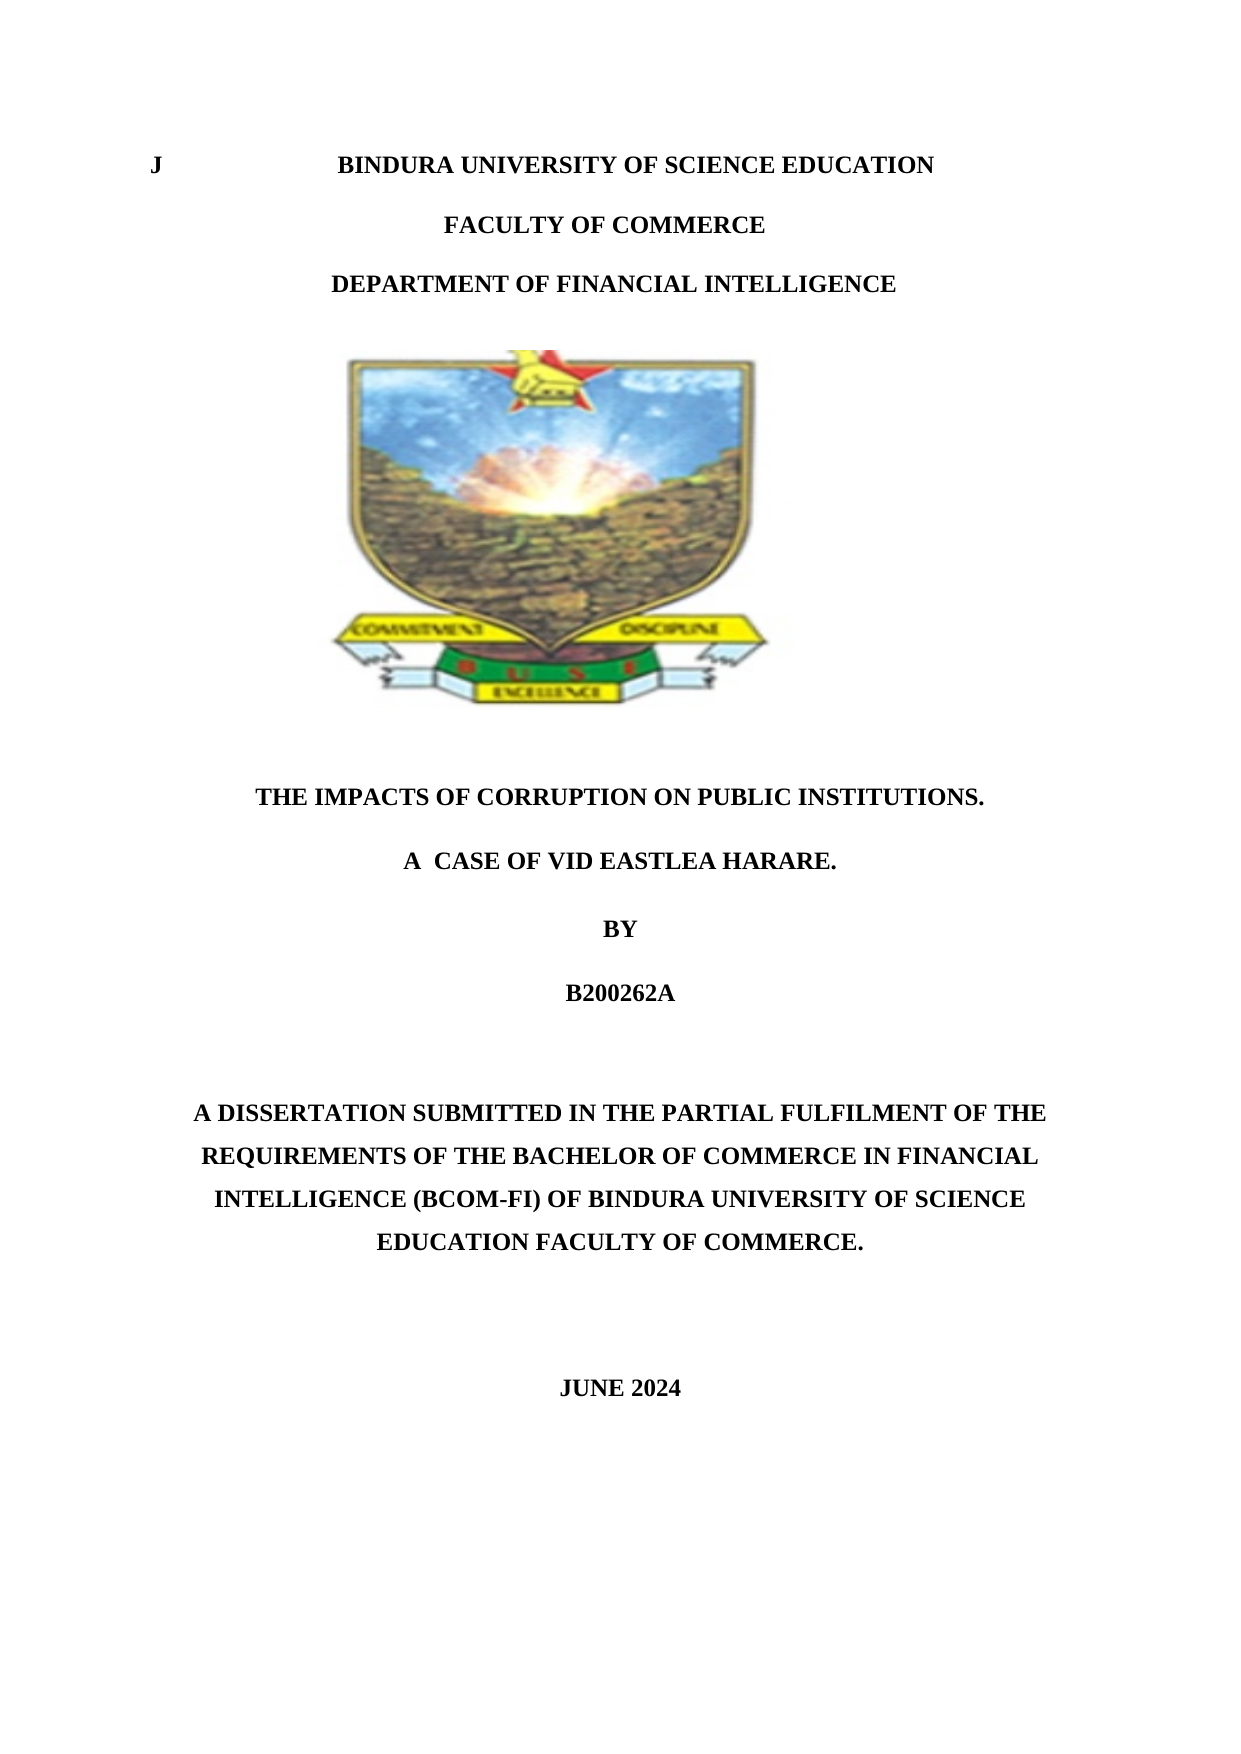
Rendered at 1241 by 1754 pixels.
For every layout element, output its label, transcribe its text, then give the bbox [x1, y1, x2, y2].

text A DISSERTATION SUBMITTED IN THE PARTIAL FULFILMENT OF THE REQUIREMENTS OF THE BACHELOR OF COMMERCE IN FINANCIAL INTELLIGENCE (BCOM-FI) OF BINDURA UNIVERSITY OF SCIENCE EDUCATION FACULTY OF COMMERCE. [150, 1098, 1090, 1256]
text J BINDURA UNIVERSITY OF SCIENCE EDUCATION [150, 150, 1090, 179]
list JUNE 2024 [150, 1373, 1090, 1402]
text FACULTY OF COMMERCE [150, 210, 1090, 238]
text DEPARTMENT OF FINANCIAL INTELLIGENCE [150, 269, 1090, 298]
text BY [150, 914, 1090, 943]
picture [300, 350, 813, 708]
text THE IMPACTS OF CORRUPTION ON PUBLIC INSTITUTIONS. [150, 782, 1090, 811]
text B200262A [150, 978, 1090, 1007]
text A CASE OF VID EASTLEA HARARE. [150, 846, 1090, 875]
